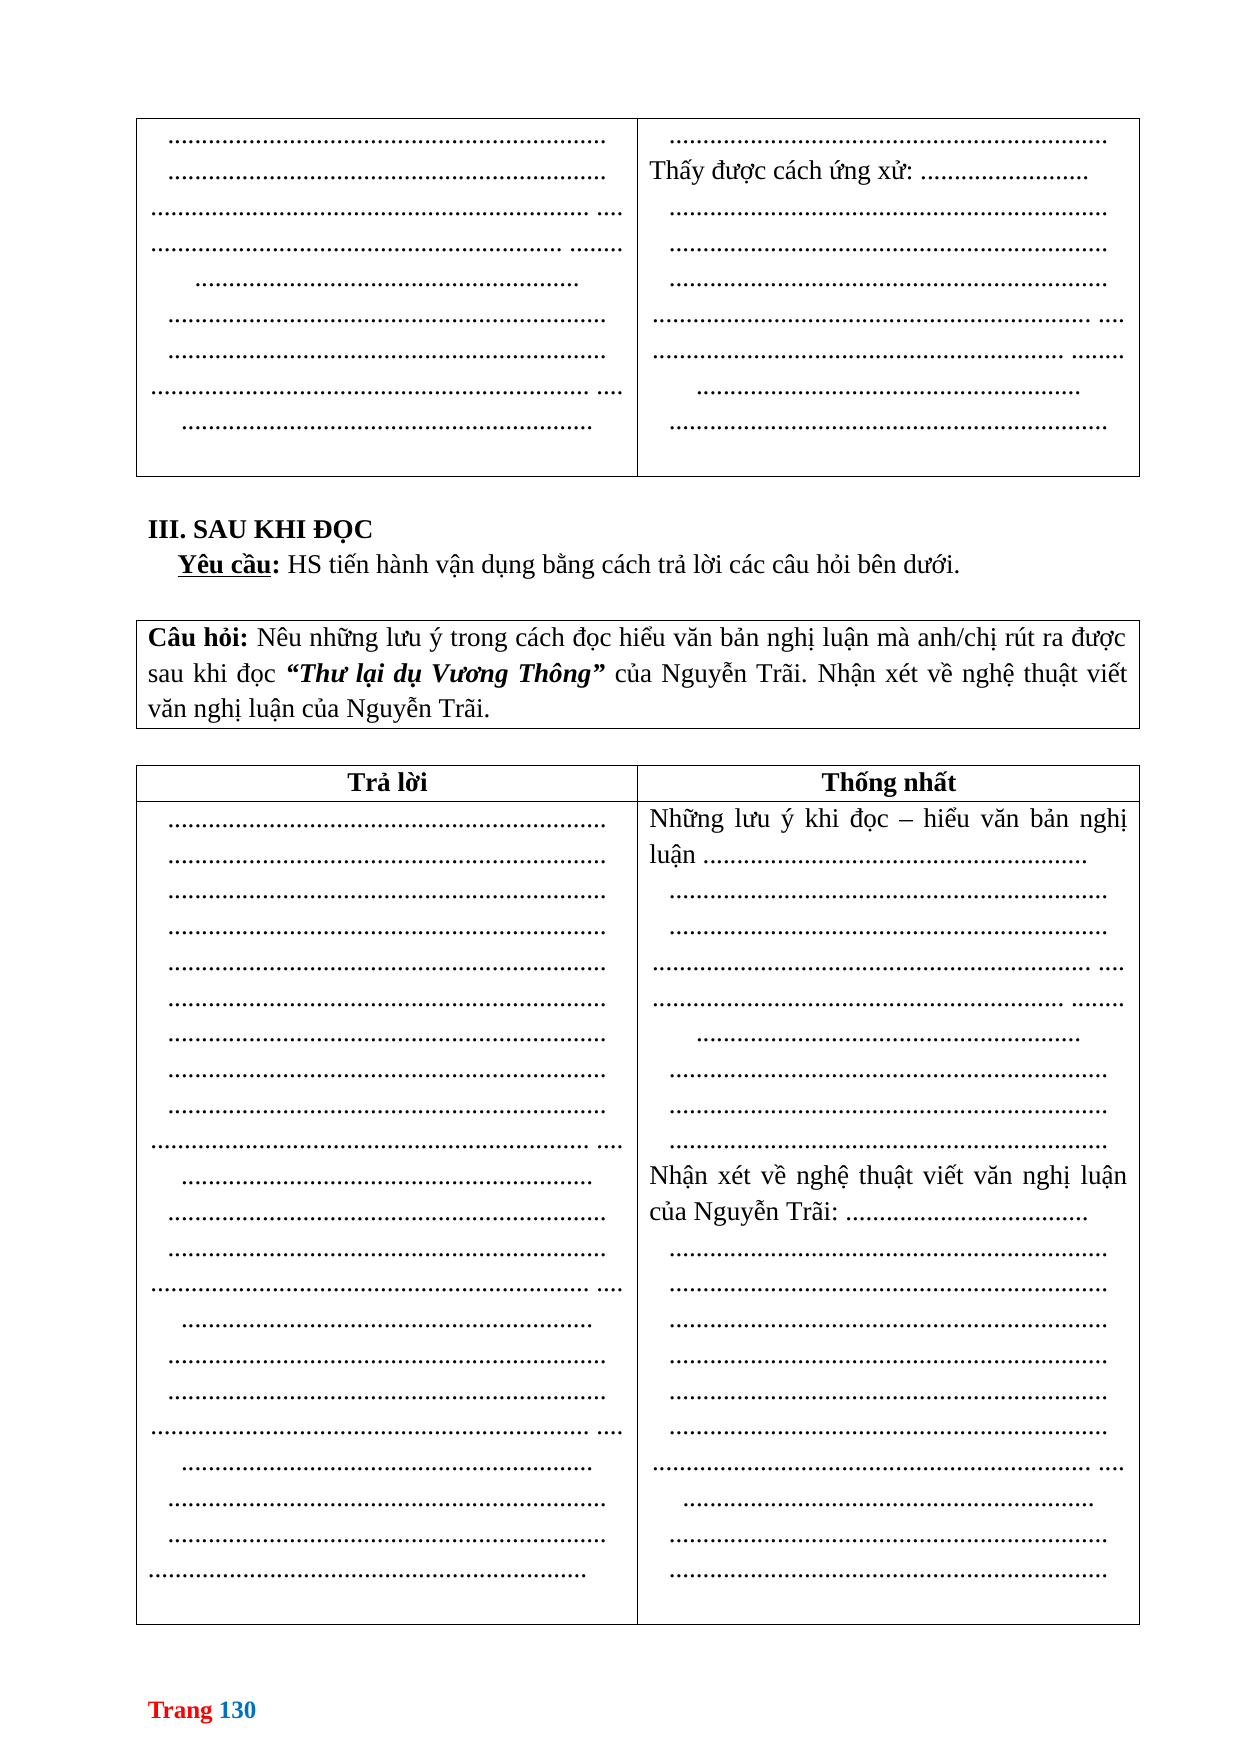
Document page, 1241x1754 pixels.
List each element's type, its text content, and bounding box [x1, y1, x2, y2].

table_header Câu hỏi: Nêu những lưu ý trong cách đọc hiểu văn bản nghị luận mà anh/chị rút ra được sau khi đọc “Thư lại dụ Vương Thông” của Nguyễn Trãi. Nhận xét về nghệ thuật viết văn nghị luận của Nguyễn Trãi. [137, 621, 1139, 728]
table_header Thống nhất [638, 766, 1139, 801]
text Yêu cầu: HS tiến hành vận dụng bằng cách trả lời các câu hỏi bên dưới. [148, 548, 1152, 579]
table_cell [137, 119, 637, 476]
table_header Trả lời [137, 766, 637, 801]
table_cell ................................................................. ................................................................. ................................................................. ................................................................. ................................................................. ................................................................. ................................................................. ................................................................. ................................................................. ................................................................. ................................................................. ................................................................. ................................................................. ................................................................. ................................................................. ................................................................. ................................................................. ................................................................. ................................................................. ................................................................. ................................................................. ................................................................. [137, 802, 637, 1624]
table_cell Những lưu ý khi đọc – hiểu văn bản nghị luận ......................................................... ................................................................. ................................................................. ................................................................. ................................................................. ................................................................. ................................................................. ................................................................. ................................................................. Nhận xét về nghệ thuật viết văn nghị luận của Nguyễn Trãi: .................................... ................................................................. ................................................................. ................................................................. ................................................................. ................................................................. ................................................................. ................................................................. ................................................................. ................................................................. ................................................................. [638, 802, 1139, 1624]
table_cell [638, 119, 1139, 476]
text III. SAU KHI ĐỌC [148, 513, 1152, 544]
